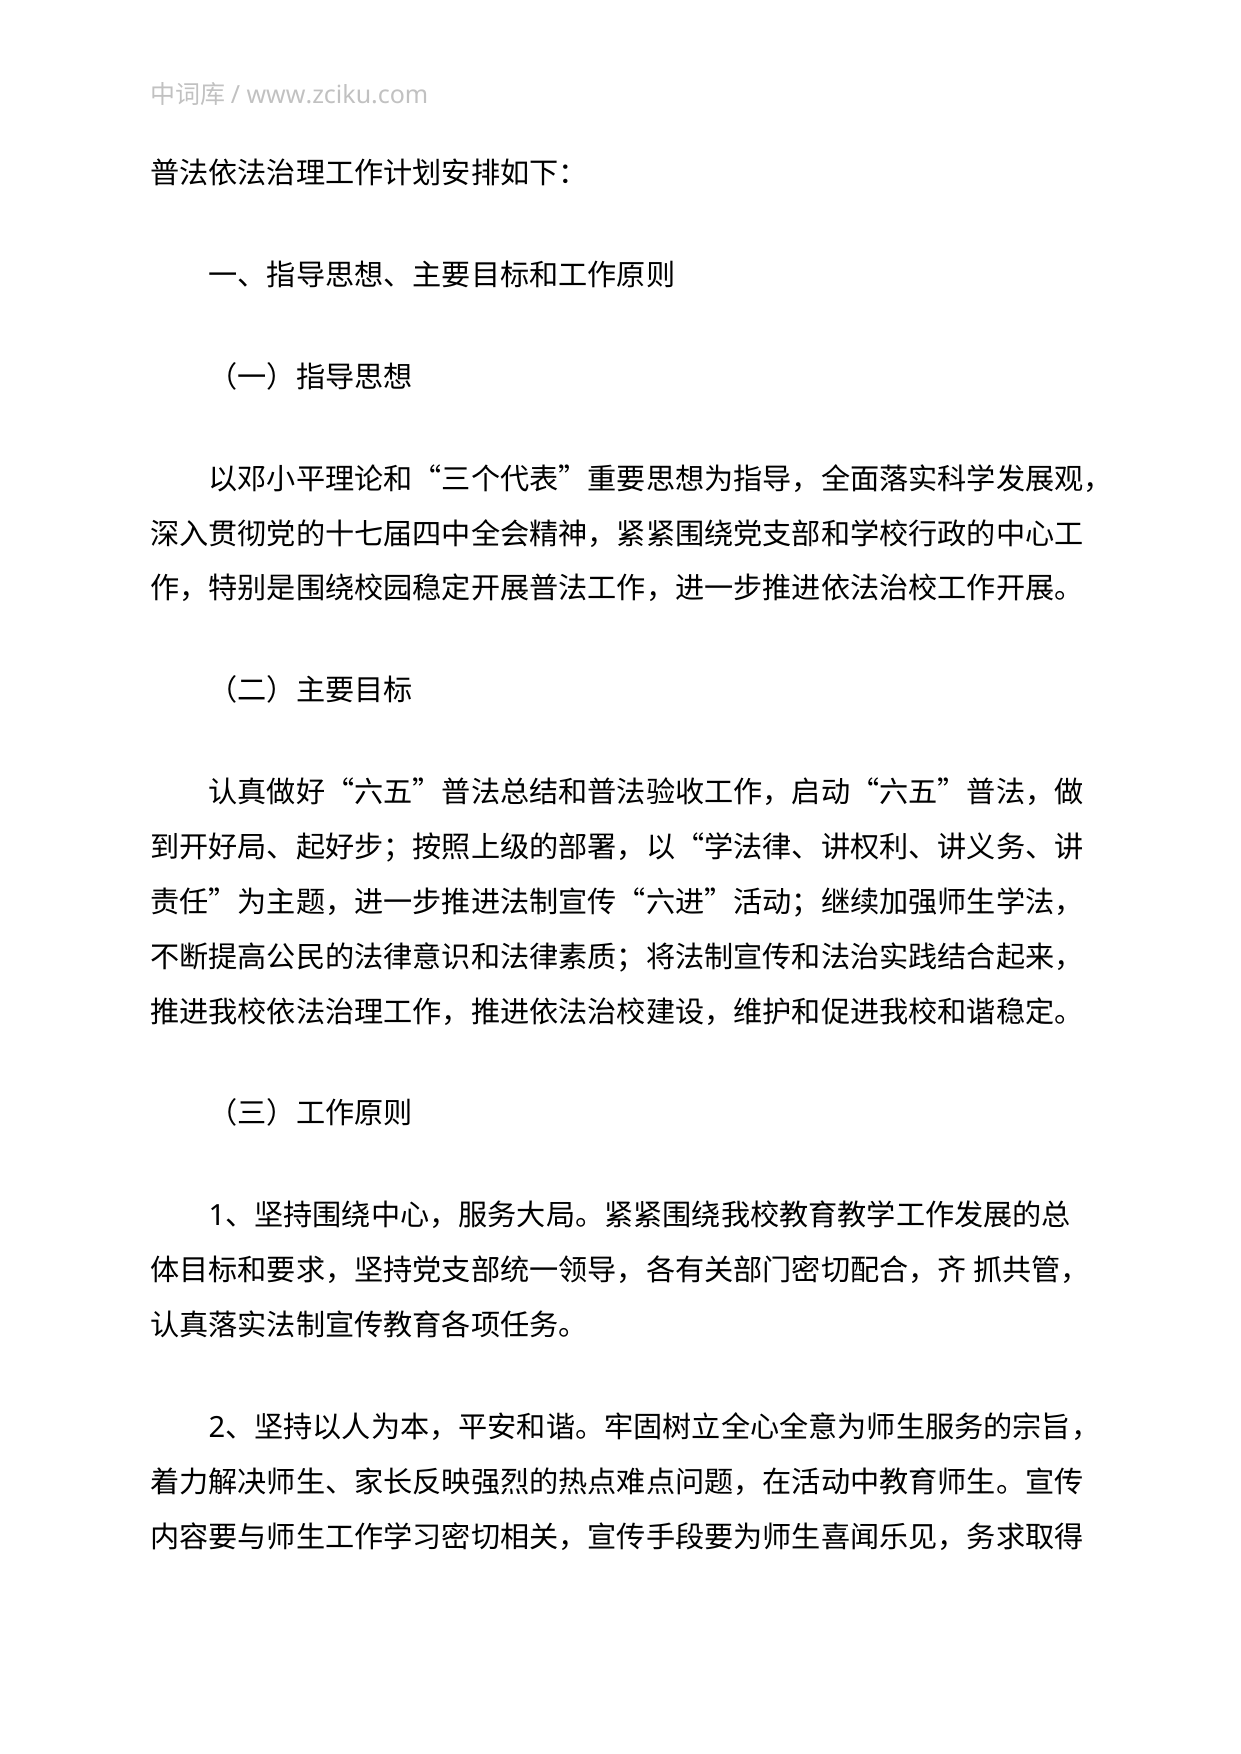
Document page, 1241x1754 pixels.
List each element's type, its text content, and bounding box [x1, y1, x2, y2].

text （二）主要目标 [150, 667, 1090, 709]
text （一）指导思想 [150, 353, 1090, 396]
text 以邓小平理论和“三个代表”重要思想为指导，全面落实科学发展观，深入贯彻党的十七届四中全会精神，紧紧围绕党支部和学校行政的中心工作，特别是围绕校园稳定开展普法工作，进一步推进依法治校工作开展。 [150, 455, 1090, 607]
text （三）工作原则 [150, 1090, 1090, 1132]
text 一、指导思想、主要目标和工作原则 [150, 252, 1090, 294]
text 1、坚持围绕中心，服务大局。紧紧围绕我校教育教学工作发展的总体目标和要求，坚持党支部统一领导，各有关部门密切配合，齐 抓共管，认真落实法制宣传教育各项任务。 [150, 1192, 1090, 1344]
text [150, 1403, 1090, 1556]
text 认真做好“六五”普法总结和普法验收工作，启动“六五”普法，做到开好局、起好步；按照上级的部署，以“学法律、讲权利、讲义务、讲责任”为主题，进一步推进法制宣传“六进”活动；继续加强师生学法，不断提高公民的法律意识和法律素质；将法制宣传和法治实践结合起来，推进我校依法治理工作，推进依法治校建设，维护和促进我校和谐稳定。 [150, 769, 1090, 1031]
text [150, 150, 1090, 192]
